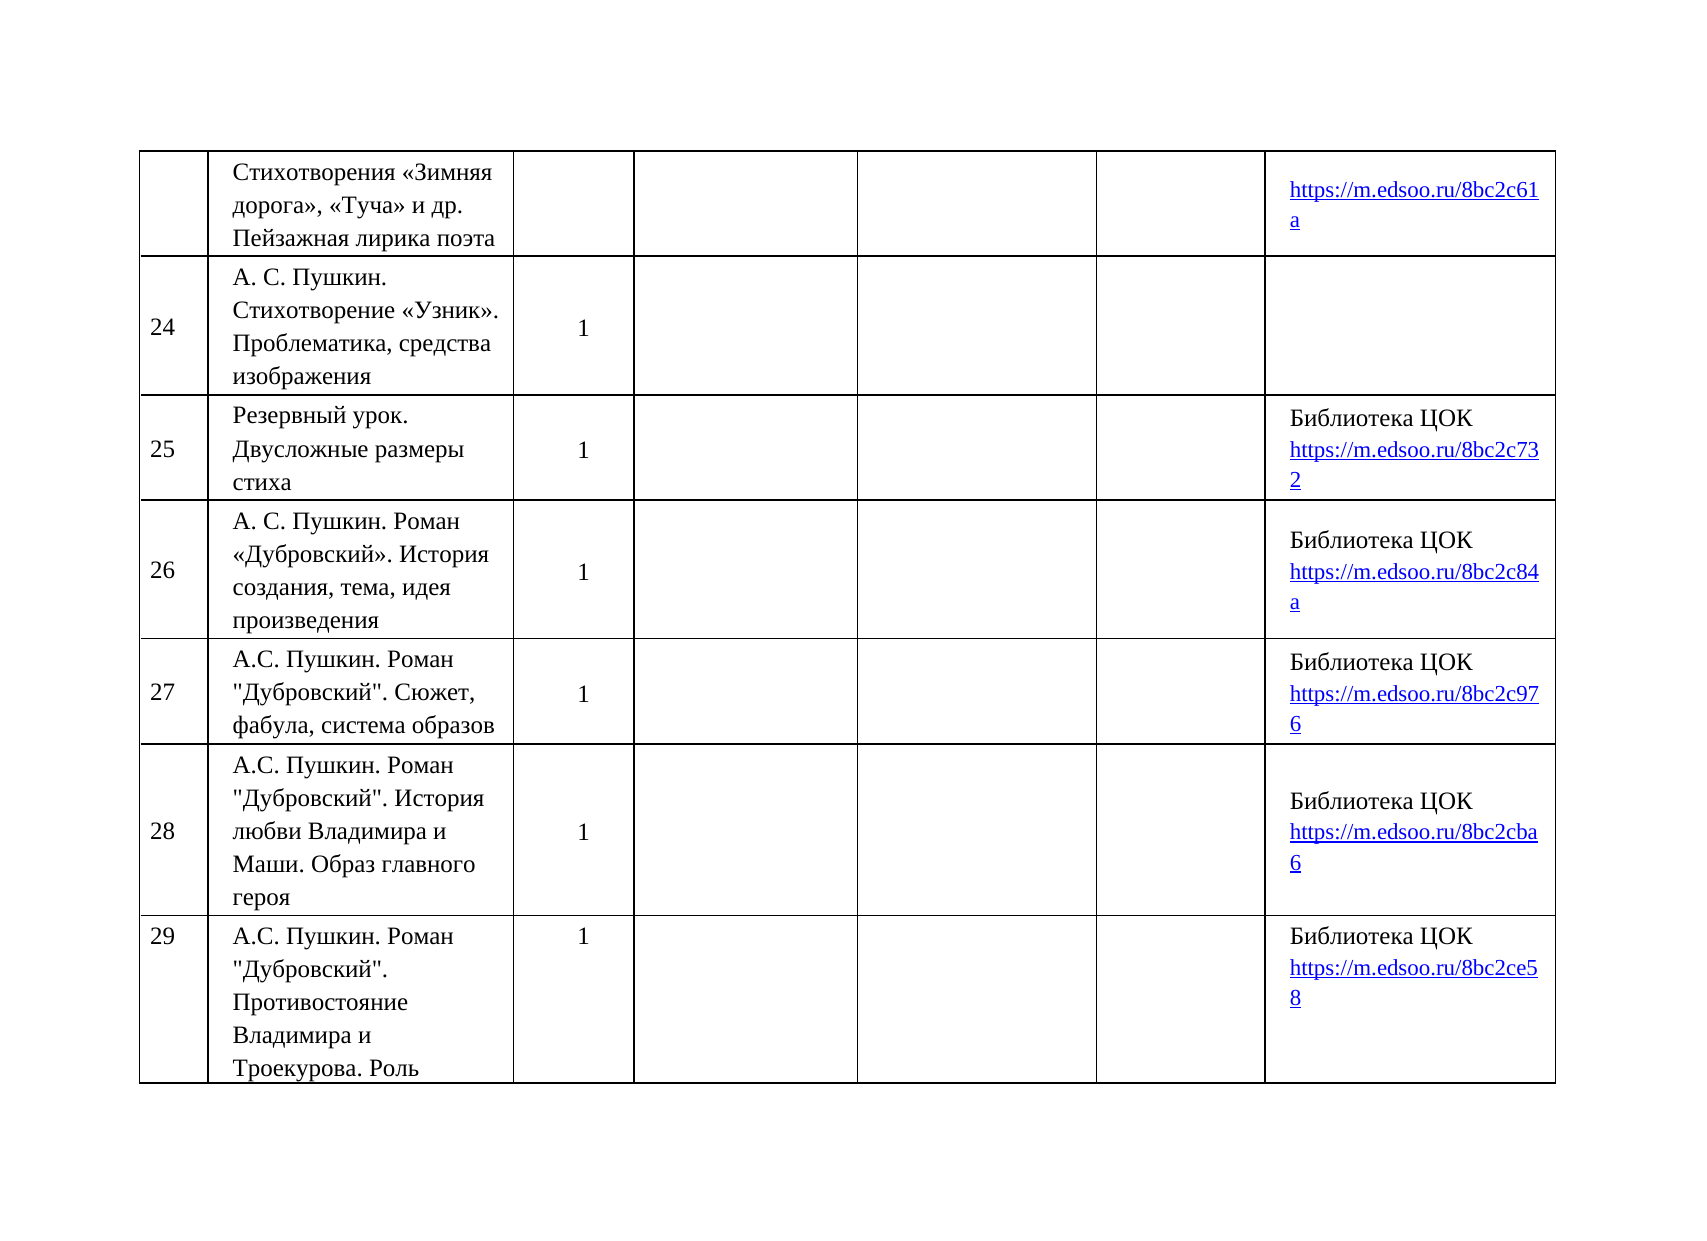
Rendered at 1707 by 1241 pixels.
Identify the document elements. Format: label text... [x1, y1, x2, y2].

table_cell [1097, 916, 1264, 1082]
table_cell 24 [140, 256, 207, 394]
table_cell [858, 152, 1096, 255]
table_cell 25 [140, 395, 207, 499]
table_cell 26 [140, 500, 207, 638]
table_cell 1 [514, 396, 633, 499]
table_cell 1 [514, 745, 633, 914]
table_cell [858, 257, 1096, 394]
table_cell [635, 501, 857, 638]
table_cell 27 [140, 639, 207, 743]
table_cell А. С. Пушкин. Стихотворение «Узник». Проблематика, средства изображения [209, 257, 513, 394]
table_cell Библиотека ЦОК https://m.edsoo.ru/8bc2c732 [1266, 396, 1555, 499]
table_cell 1 [514, 916, 633, 1082]
table_cell [1097, 639, 1264, 743]
table_cell 23 [140, 152, 207, 255]
table_cell 1 [514, 257, 633, 394]
table_cell 29 [140, 916, 207, 1082]
table_cell [635, 257, 857, 394]
table_cell [1097, 501, 1264, 638]
table_cell 1 [514, 501, 633, 638]
table_cell А.С. Пушкин. Роман "Дубровский". Сюжет, фабула, система образов [209, 639, 513, 743]
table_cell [209, 152, 513, 255]
table_cell [858, 745, 1096, 914]
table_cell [1266, 916, 1555, 1082]
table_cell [1266, 152, 1555, 255]
table_cell Библиотека ЦОК https://m.edsoo.ru/8bc2c84a [1266, 501, 1555, 638]
table_cell Библиотека ЦОК https://m.edsoo.ru/8bc2c976 [1266, 639, 1555, 743]
table_cell [858, 916, 1096, 1082]
table_cell [1097, 257, 1264, 394]
table_cell [858, 501, 1096, 638]
table_cell [635, 639, 857, 743]
table_cell [1097, 396, 1264, 499]
table_cell [1266, 257, 1555, 394]
table_cell Резервный урок. Двусложные размеры стиха [209, 396, 513, 499]
table_cell [1097, 745, 1264, 914]
table_cell [1097, 152, 1264, 255]
table_cell [858, 639, 1096, 743]
table_cell [635, 916, 857, 1082]
table_cell 28 [140, 744, 207, 914]
table_cell [635, 152, 857, 255]
table_cell [635, 745, 857, 914]
table_cell [635, 396, 857, 499]
table_cell [858, 396, 1096, 499]
table_cell А. С. Пушкин. Роман «Дубровский». История создания, тема, идея произведения [209, 501, 513, 638]
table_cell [209, 916, 513, 1082]
table_cell А.С. Пушкин. Роман "Дубровский". История любви Владимира и Маши. Образ главного героя [209, 745, 513, 914]
table_cell Библиотека ЦОК https://m.edsoo.ru/8bc2cba6 [1266, 745, 1555, 914]
table_cell 1 [514, 639, 633, 743]
table_cell 1 [514, 152, 633, 255]
